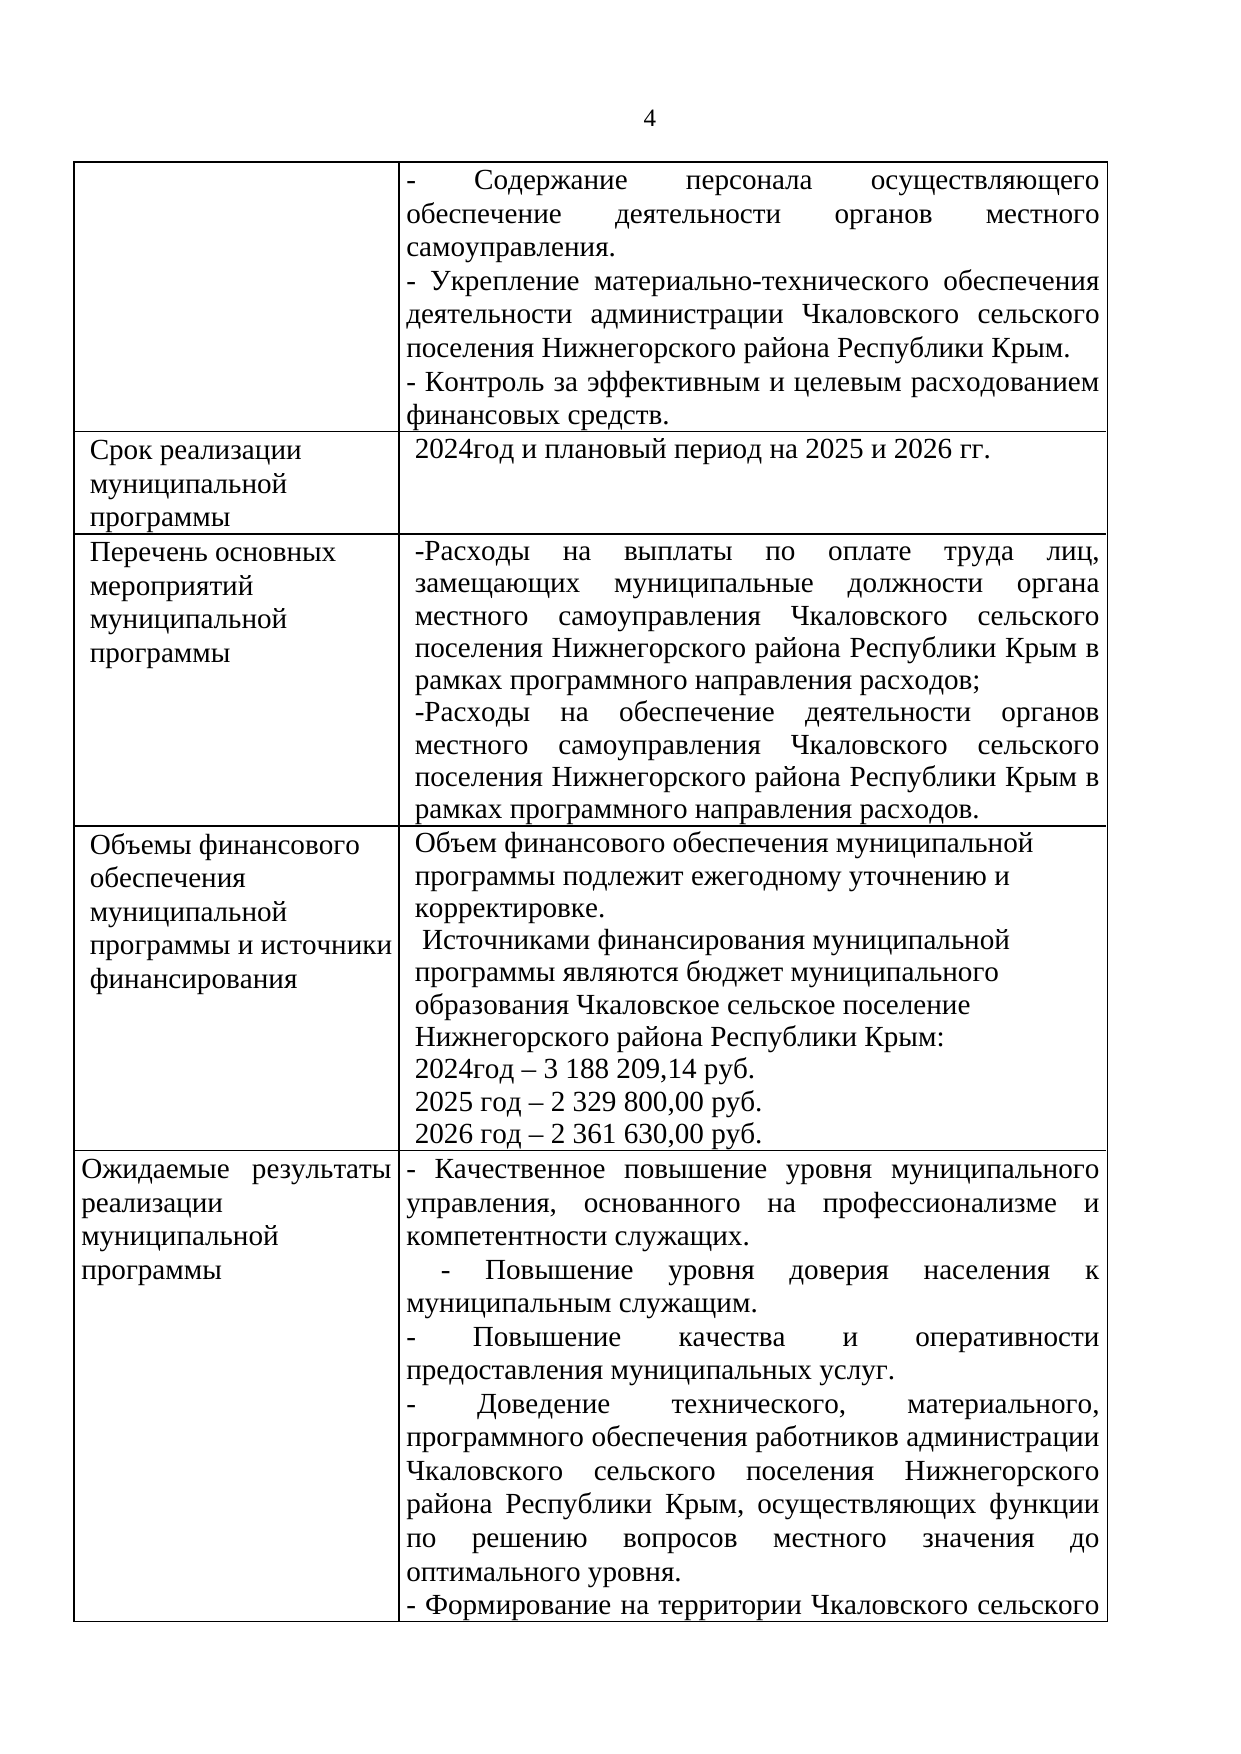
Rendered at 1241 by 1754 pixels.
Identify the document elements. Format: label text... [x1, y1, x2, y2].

table_cell 2024год и плановый период на 2025 и 2026 гг. [400, 431, 1107, 533]
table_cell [400, 1150, 1107, 1621]
table_cell Объемы финансового обеспечения муниципальной программы и источники финансирования [75, 827, 398, 1150]
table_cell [400, 163, 1107, 431]
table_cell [75, 163, 398, 431]
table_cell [75, 1151, 398, 1621]
table_cell Срок реализации муниципальной программы [75, 432, 398, 533]
table_cell -Расходы на выплаты по оплате труда лиц, замещающих муниципальные должности органа местного самоуправления Чкаловского сельского поселения Нижнегорского района Республики Крым в рамках программного направления расходов; -Расходы на обеспечение деятельности органов местного самоуправления Чкаловского сельского поселения Нижнегорского района Республики Крым в рамках программного направления расходов. [400, 533, 1107, 825]
table_cell Перечень основных мероприятий муниципальной программы [75, 535, 398, 825]
table_cell Объем финансового обеспечения муниципальной программы подлежит ежегодному уточнению и корректировке. Источниками финансирования муниципальной программы являются бюджет муниципального образования Чкаловское сельское поселение Нижнегорского района Республики Крым: 2024год – 3 188 209,14 руб. 2025 год – 2 329 800,00 руб. 2026 год – 2 361 630,00 руб. [400, 825, 1107, 1150]
